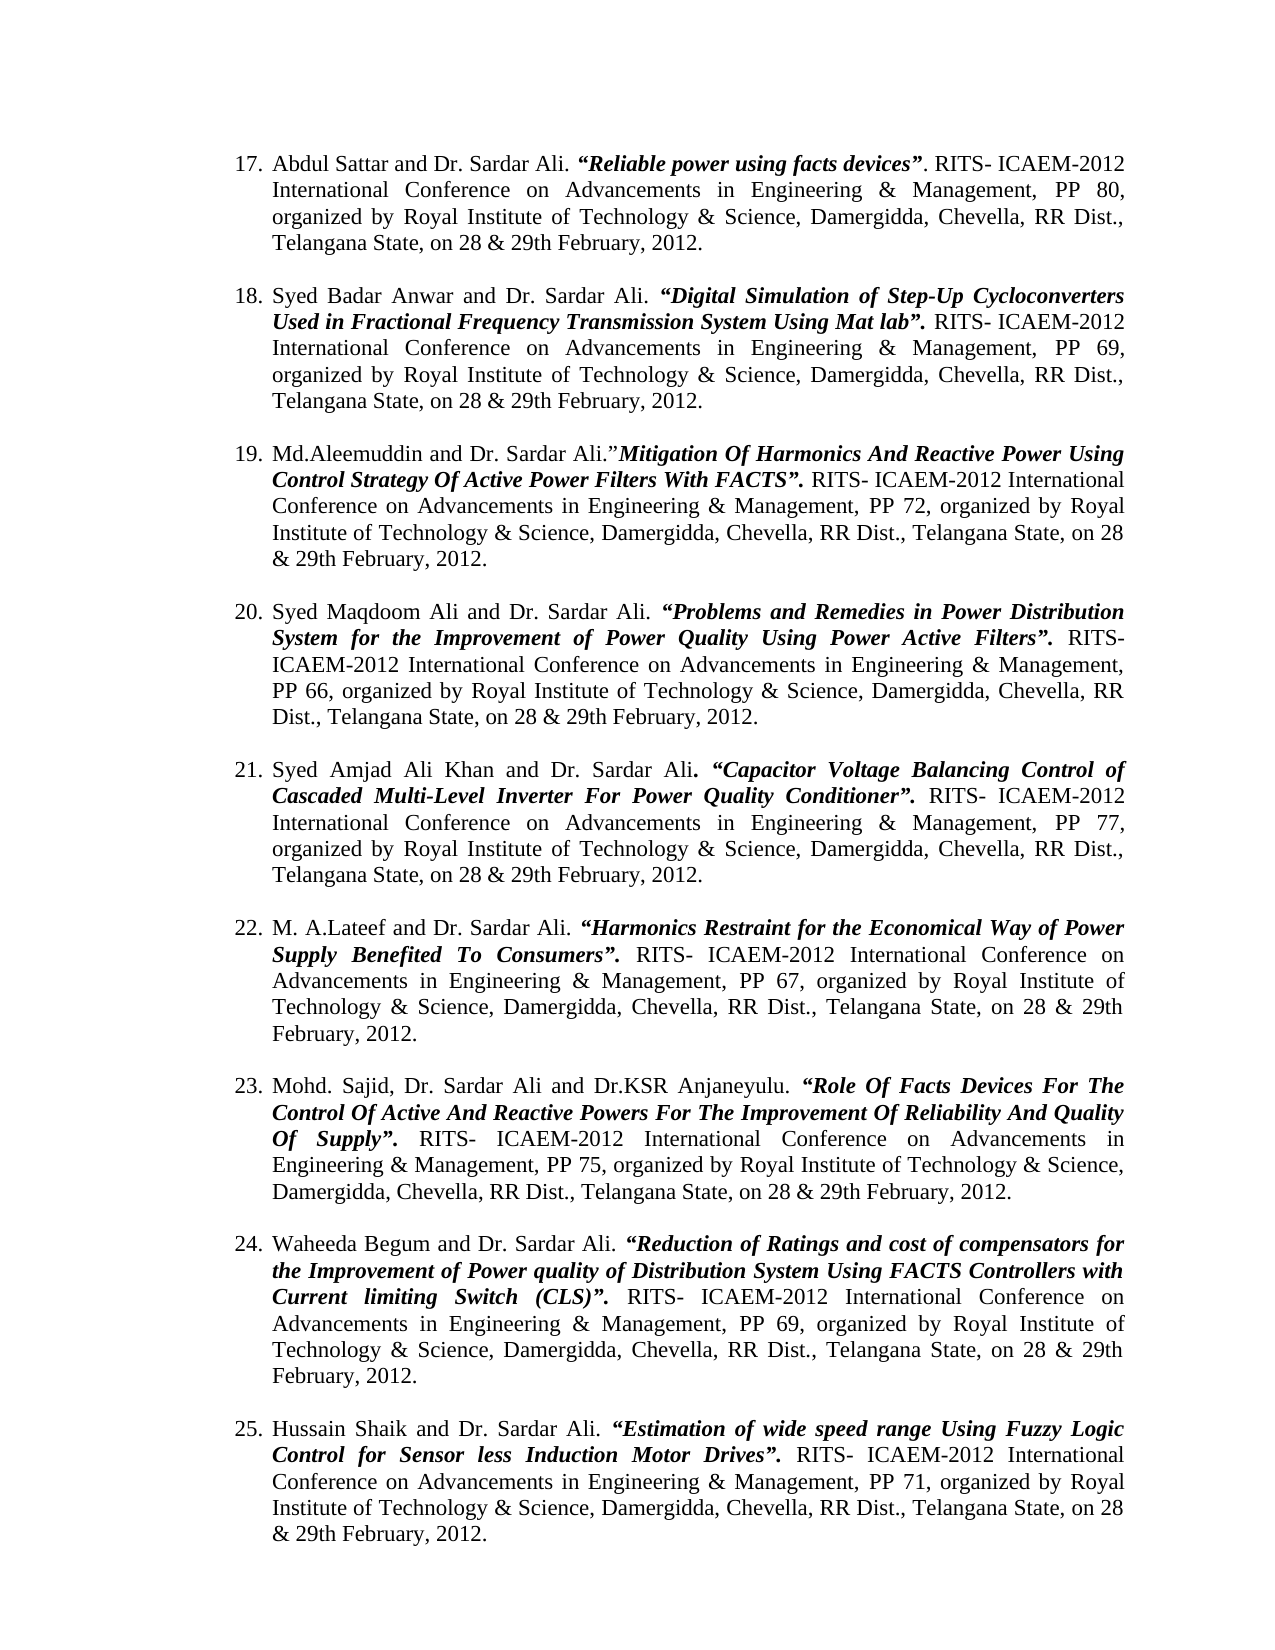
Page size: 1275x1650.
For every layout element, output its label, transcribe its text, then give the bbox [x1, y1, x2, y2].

list Abdul Sattar and Dr. Sardar Ali. “Reliable power using facts devices”. RITS- ICAEM-2012 International Conference on Advancements in Engineering & Management, PP 80, organized by Royal Institute of Technology & Science, Damergidda, Chevella, RR Dist., Telangana State, on 28 & 29th February, 2012. [234, 150, 1125, 255]
list Waheeda Begum and Dr. Sardar Ali. “Reduction of Ratings and cost of compensators for the Improvement of Power quality of Distribution System Using FACTS Controllers with Current limiting Switch (CLS)”. RITS- ICAEM-2012 International Conference on Advancements in Engineering & Management, PP 69, organized by Royal Institute of Technology & Science, Damergidda, Chevella, RR Dist., Telangana State, on 28 & 29th February, 2012. [234, 1231, 1125, 1389]
list Syed Maqdoom Ali and Dr. Sardar Ali. “Problems and Remedies in Power Distribution System for the Improvement of Power Quality Using Power Active Filters”. RITS- ICAEM-2012 International Conference on Advancements in Engineering & Management, PP 66, organized by Royal Institute of Technology & Science, Damergidda, Chevella, RR Dist., Telangana State, on 28 & 29th February, 2012. [234, 598, 1125, 730]
list Syed Amjad Ali Khan and Dr. Sardar Ali. “Capacitor Voltage Balancing Control of Cascaded Multi-Level Inverter For Power Quality Conditioner”. RITS- ICAEM-2012 International Conference on Advancements in Engineering & Management, PP 77, organized by Royal Institute of Technology & Science, Damergidda, Chevella, RR Dist., Telangana State, on 28 & 29th February, 2012. [234, 756, 1125, 888]
list Md.Aleemuddin and Dr. Sardar Ali.”Mitigation Of Harmonics And Reactive Power Using Control Strategy Of Active Power Filters With FACTS”. RITS- ICAEM-2012 International Conference on Advancements in Engineering & Management, PP 72, organized by Royal Institute of Technology & Science, Damergidda, Chevella, RR Dist., Telangana State, on 28 & 29th February, 2012. [234, 440, 1125, 572]
list Mohd. Sajid, Dr. Sardar Ali and Dr.KSR Anjaneyulu. “Role Of Facts Devices For The Control Of Active And Reactive Powers For The Improvement Of Reliability And Quality Of Supply”. RITS- ICAEM-2012 International Conference on Advancements in Engineering & Management, PP 75, organized by Royal Institute of Technology & Science, Damergidda, Chevella, RR Dist., Telangana State, on 28 & 29th February, 2012. [234, 1072, 1125, 1204]
list M. A.Lateef and Dr. Sardar Ali. “Harmonics Restraint for the Economical Way of Power Supply Benefited To Consumers”. RITS- ICAEM-2012 International Conference on Advancements in Engineering & Management, PP 67, organized by Royal Institute of Technology & Science, Damergidda, Chevella, RR Dist., Telangana State, on 28 & 29th February, 2012. [234, 914, 1125, 1046]
list Hussain Shaik and Dr. Sardar Ali. “Estimation of wide speed range Using Fuzzy Logic Control for Sensor less Induction Motor Drives”. RITS- ICAEM-2012 International Conference on Advancements in Engineering & Management, PP 71, organized by Royal Institute of Technology & Science, Damergidda, Chevella, RR Dist., Telangana State, on 28 & 29th February, 2012. [234, 1415, 1125, 1547]
list Syed Badar Anwar and Dr. Sardar Ali. “Digital Simulation of Step-Up Cycloconverters Used in Fractional Frequency Transmission System Using Mat lab”. RITS- ICAEM-2012 International Conference on Advancements in Engineering & Management, PP 69, organized by Royal Institute of Technology & Science, Damergidda, Chevella, RR Dist., Telangana State, on 28 & 29th February, 2012. [234, 282, 1125, 413]
